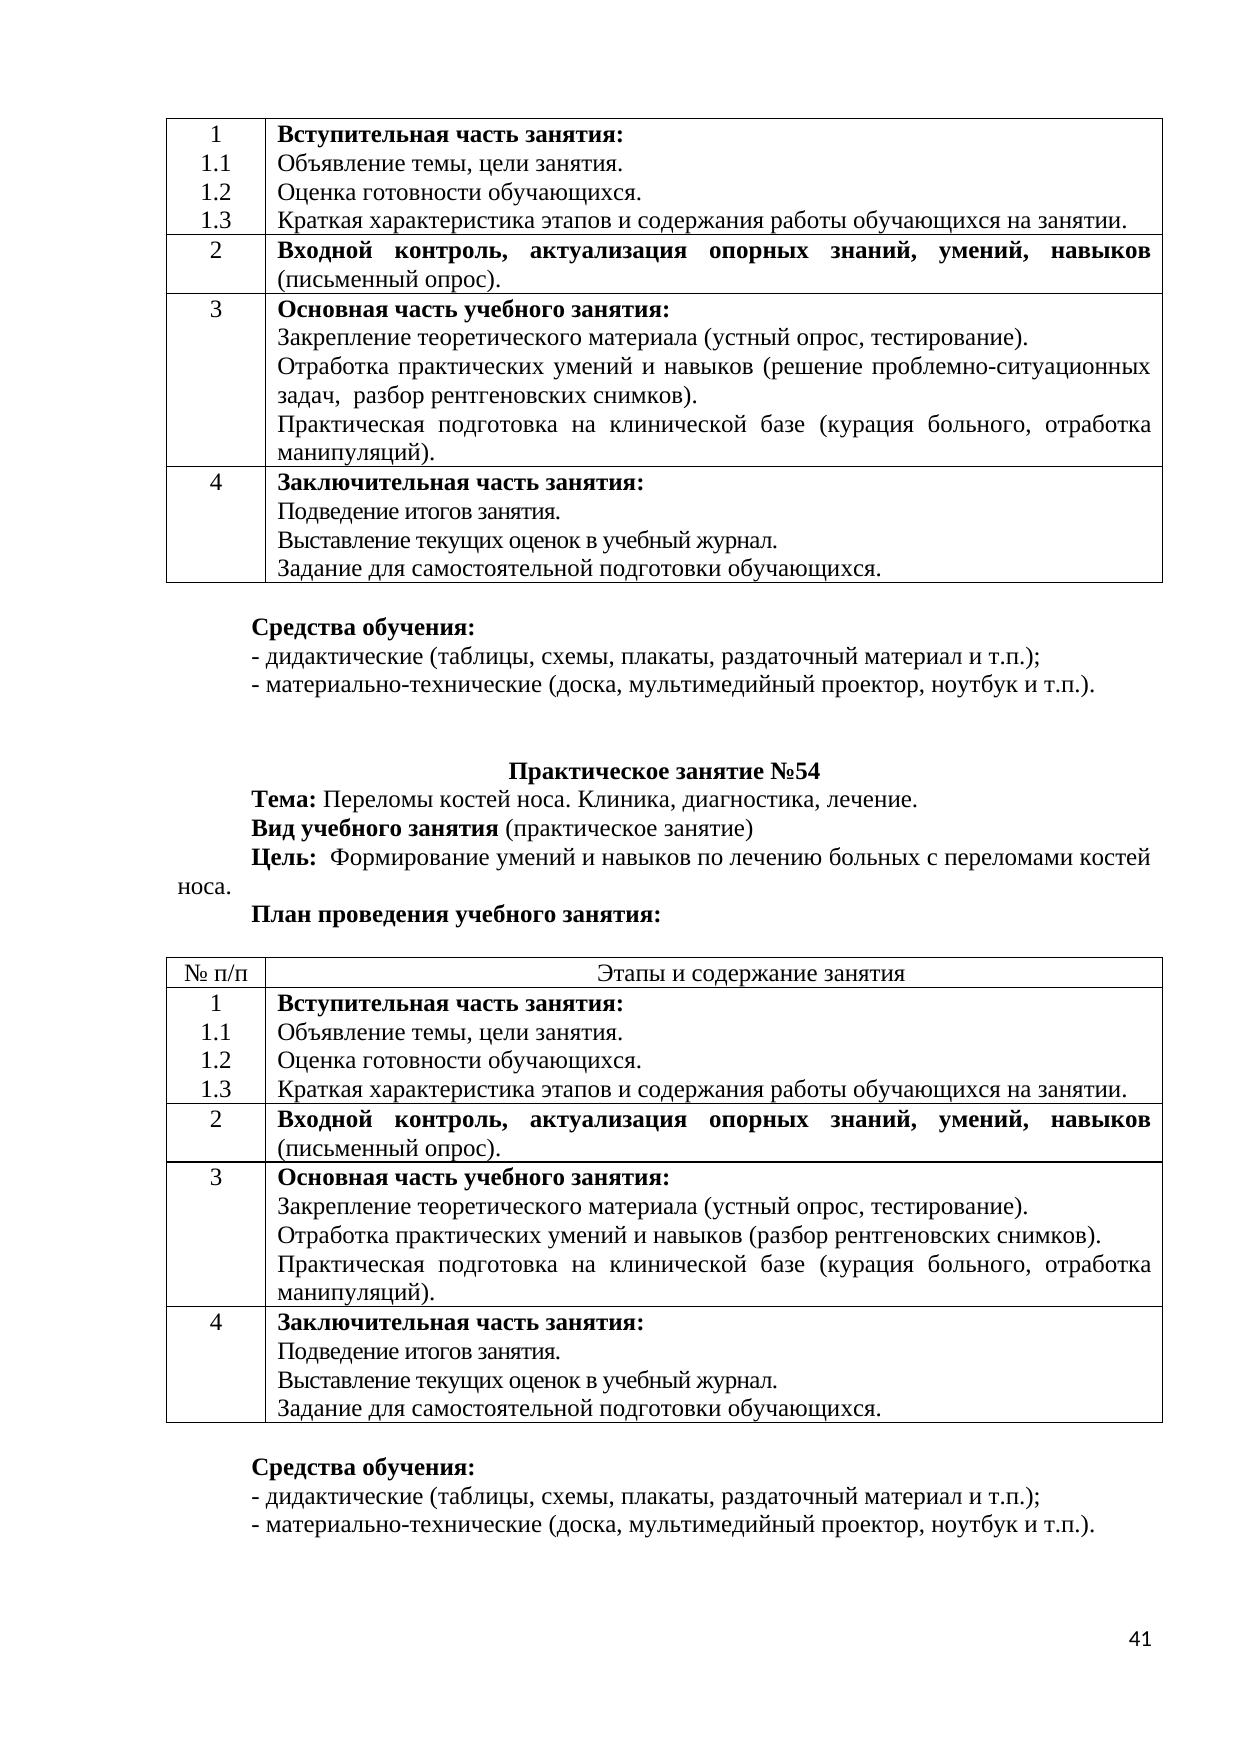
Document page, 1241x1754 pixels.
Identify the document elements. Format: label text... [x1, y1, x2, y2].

table_cell Входной контроль, актуализация опорных знаний, умений, навыков (письменный опрос). [266, 235, 1162, 293]
table_cell Заключительная часть занятия: Подведение итогов занятия. Выставление текущих оценок в учебный журнал. Задание для самостоятельной подготовки обучающихся. [266, 467, 1162, 582]
text Средства обучения: [177, 1452, 1152, 1481]
text План проведения учебного занятия: [177, 899, 1152, 928]
table_cell 3 [167, 294, 265, 466]
text Тема: Переломы костей носа. Клиника, диагностика, лечение. [177, 784, 1152, 813]
table_header № п/п [167, 958, 265, 987]
text Средства обучения: [177, 612, 1152, 641]
table_cell 2 [167, 1104, 265, 1161]
table_cell 3 [167, 1163, 265, 1306]
table_cell 4 [167, 467, 265, 582]
text Вид учебного занятия (практическое занятие) [177, 813, 1152, 842]
table_cell 1 1.1 1.2 1.3 [167, 119, 265, 234]
text Цель: Формирование умений и навыков по лечению больных с переломами костей носа. [177, 842, 1152, 899]
table_cell 1 1.1 1.2 1.3 [167, 988, 265, 1103]
text - материально-технические (доска, мультимедийный проектор, ноутбук и т.п.). [177, 1509, 1152, 1538]
text - дидактические (таблицы, схемы, плакаты, раздаточный материал и т.п.); [177, 1481, 1152, 1509]
table_cell Заключительная часть занятия: Подведение итогов занятия. Выставление текущих оценок в учебный журнал. Задание для самостоятельной подготовки обучающихся. [266, 1307, 1162, 1422]
table_cell 2 [167, 235, 265, 293]
text Практическое занятие №54 [177, 756, 1152, 784]
table_header Этапы и содержание занятия [266, 958, 1162, 987]
text - материально-технические (доска, мультимедийный проектор, ноутбук и т.п.). [177, 669, 1152, 698]
table_cell Вступительная часть занятия: Объявление темы, цели занятия. Оценка готовности обучающихся. Краткая характеристика этапов и содержания работы обучающихся на занятии. [266, 119, 1162, 234]
table_cell Входной контроль, актуализация опорных знаний, умений, навыков (письменный опрос). [266, 1104, 1162, 1161]
table_cell Вступительная часть занятия: Объявление темы, цели занятия. Оценка готовности обучающихся. Краткая характеристика этапов и содержания работы обучающихся на занятии. [266, 988, 1162, 1103]
text - дидактические (таблицы, схемы, плакаты, раздаточный материал и т.п.); [177, 641, 1152, 669]
table_cell Основная часть учебного занятия: Закрепление теоретического материала (устный опрос, тестирование). Отработка практических умений и навыков (решение проблемно-ситуационных задач, разбор рентгеновских снимков). Практическая подготовка на клинической базе (курация больного, отработка манипуляций). [266, 294, 1162, 466]
table_cell Основная часть учебного занятия: Закрепление теоретического материала (устный опрос, тестирование). Отработка практических умений и навыков (разбор рентгеновских снимков). Практическая подготовка на клинической базе (курация больного, отработка манипуляций). [266, 1163, 1162, 1306]
table_cell 4 [167, 1307, 265, 1422]
